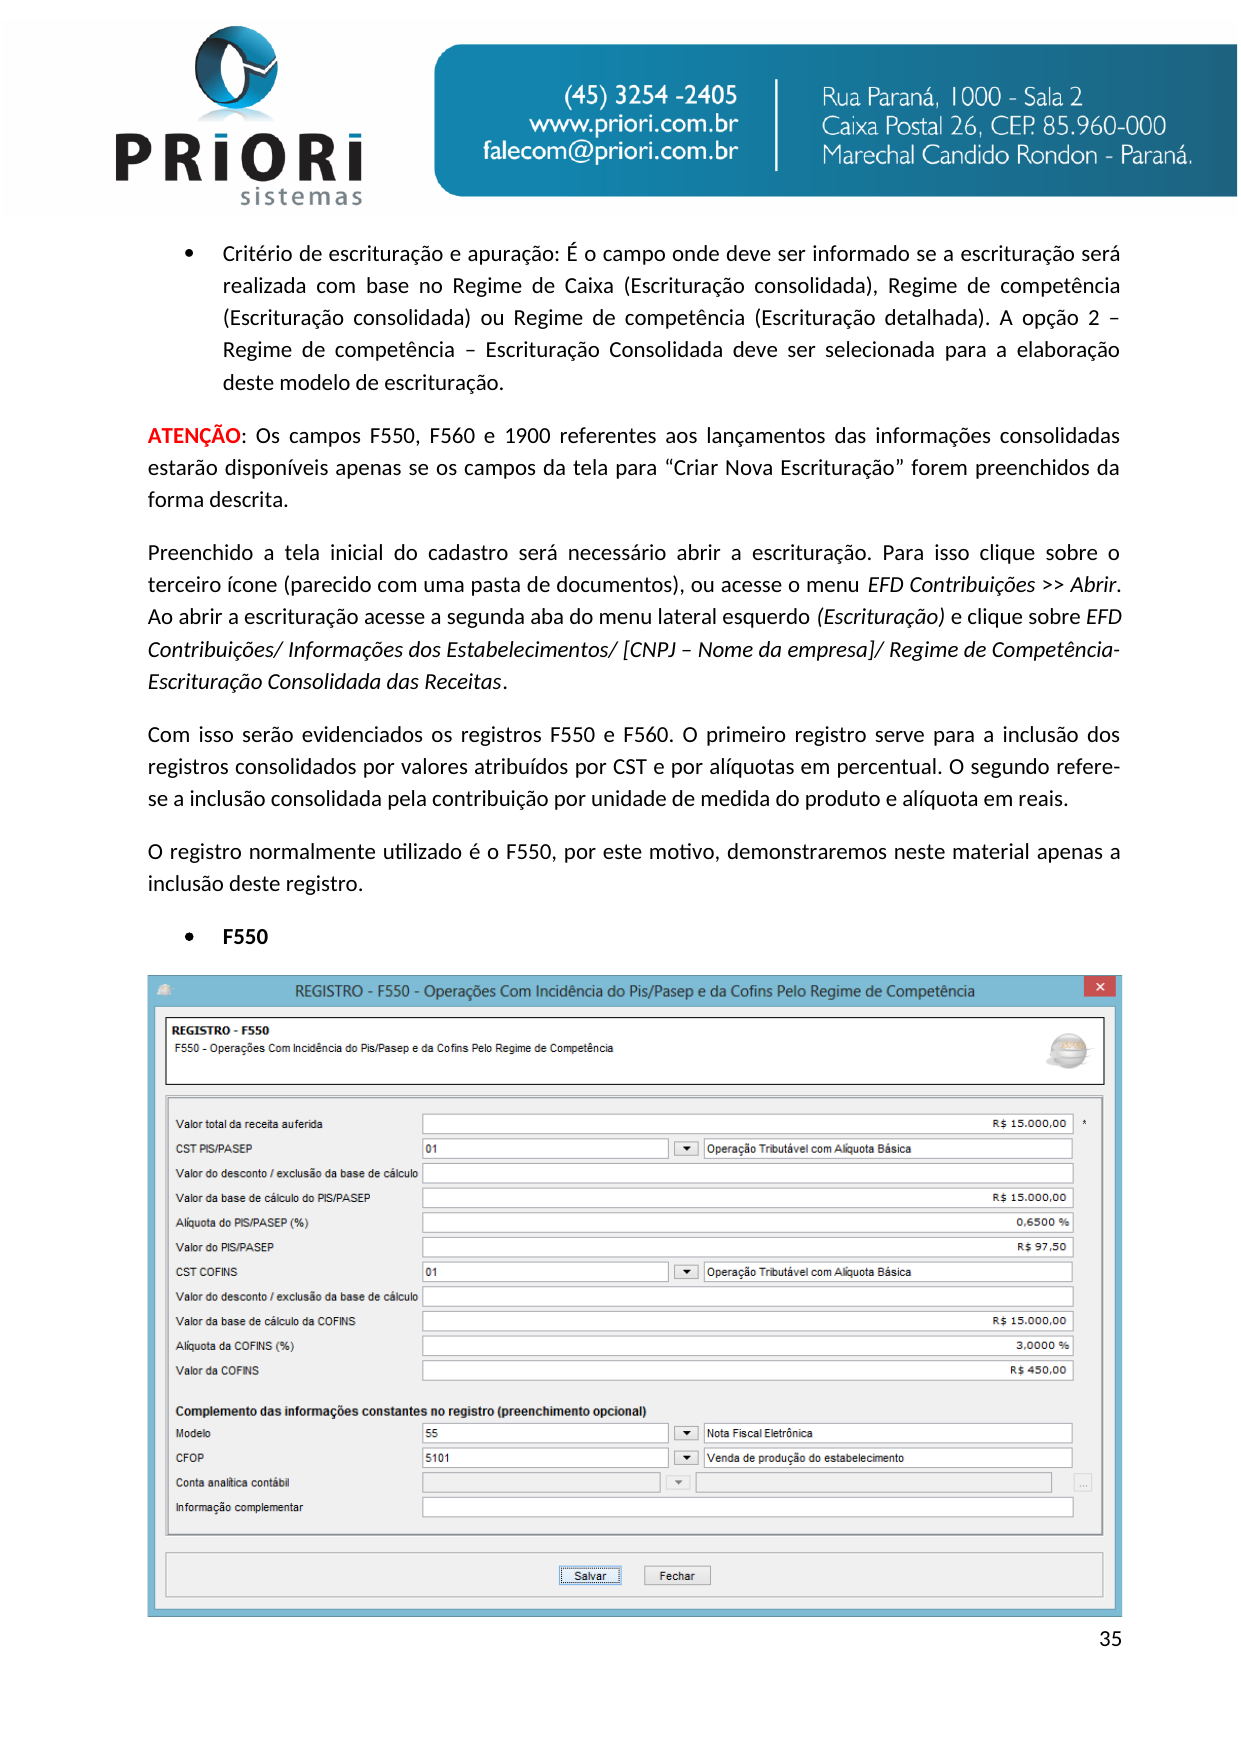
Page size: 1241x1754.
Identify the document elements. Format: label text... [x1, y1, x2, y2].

list Critério de escrituração e apuração: É o campo onde deve ser informado se a escrituração será realizada com base no Regime de Caixa (Escrituração consolidada), Regime de competência (Escrituração consolidada) ou Regime de competência (Escrituração detalhada). A opção 2 – Regime de competência – Escrituração Consolidada deve ser selecionada para a elaboração deste modelo de escrituração. [185, 216, 1122, 396]
text ATENÇÃO: Os campos F550, F560 e 1900 referentes aos lançamentos das informações consolidadas estarão disponíveis apenas se os campos da tela para “Criar Nova Escrituração” forem preenchidos da forma descrita. [148, 421, 1122, 513]
text O registro normalmente utilizado é o F550, por este motivo, demonstraremos neste material apenas a inclusão deste registro. [148, 837, 1122, 897]
list F550 [185, 922, 1122, 951]
text Com isso serão evidenciados os registros F550 e F560. O primeiro registro serve para a inclusão dos registros consolidados por valores atribuídos por CST e por alíquotas em percentual. O segundo refere-se a inclusão consolidada pela contribuição por unidade de medida do produto e alíquota em reais. [148, 720, 1122, 812]
picture [0, 18, 1236, 216]
text Preenchido a tela inicial do cadastro será necessário abrir a escrituração. Para isso clique sobre o terceiro ícone (parecido com uma pasta de documentos), ou acesse o menu EFD Contribuições >> Abrir. Ao abrir a escrituração acesse a segunda aba do menu lateral esquerdo (Escrituração) e clique sobre EFD Contribuições/ Informações dos Estabelecimentos/ [CNPJ – Nome da empresa]/ Regime de Competência- Escrituração Consolidada das Receitas. [148, 538, 1122, 695]
picture [147, 975, 1123, 1617]
